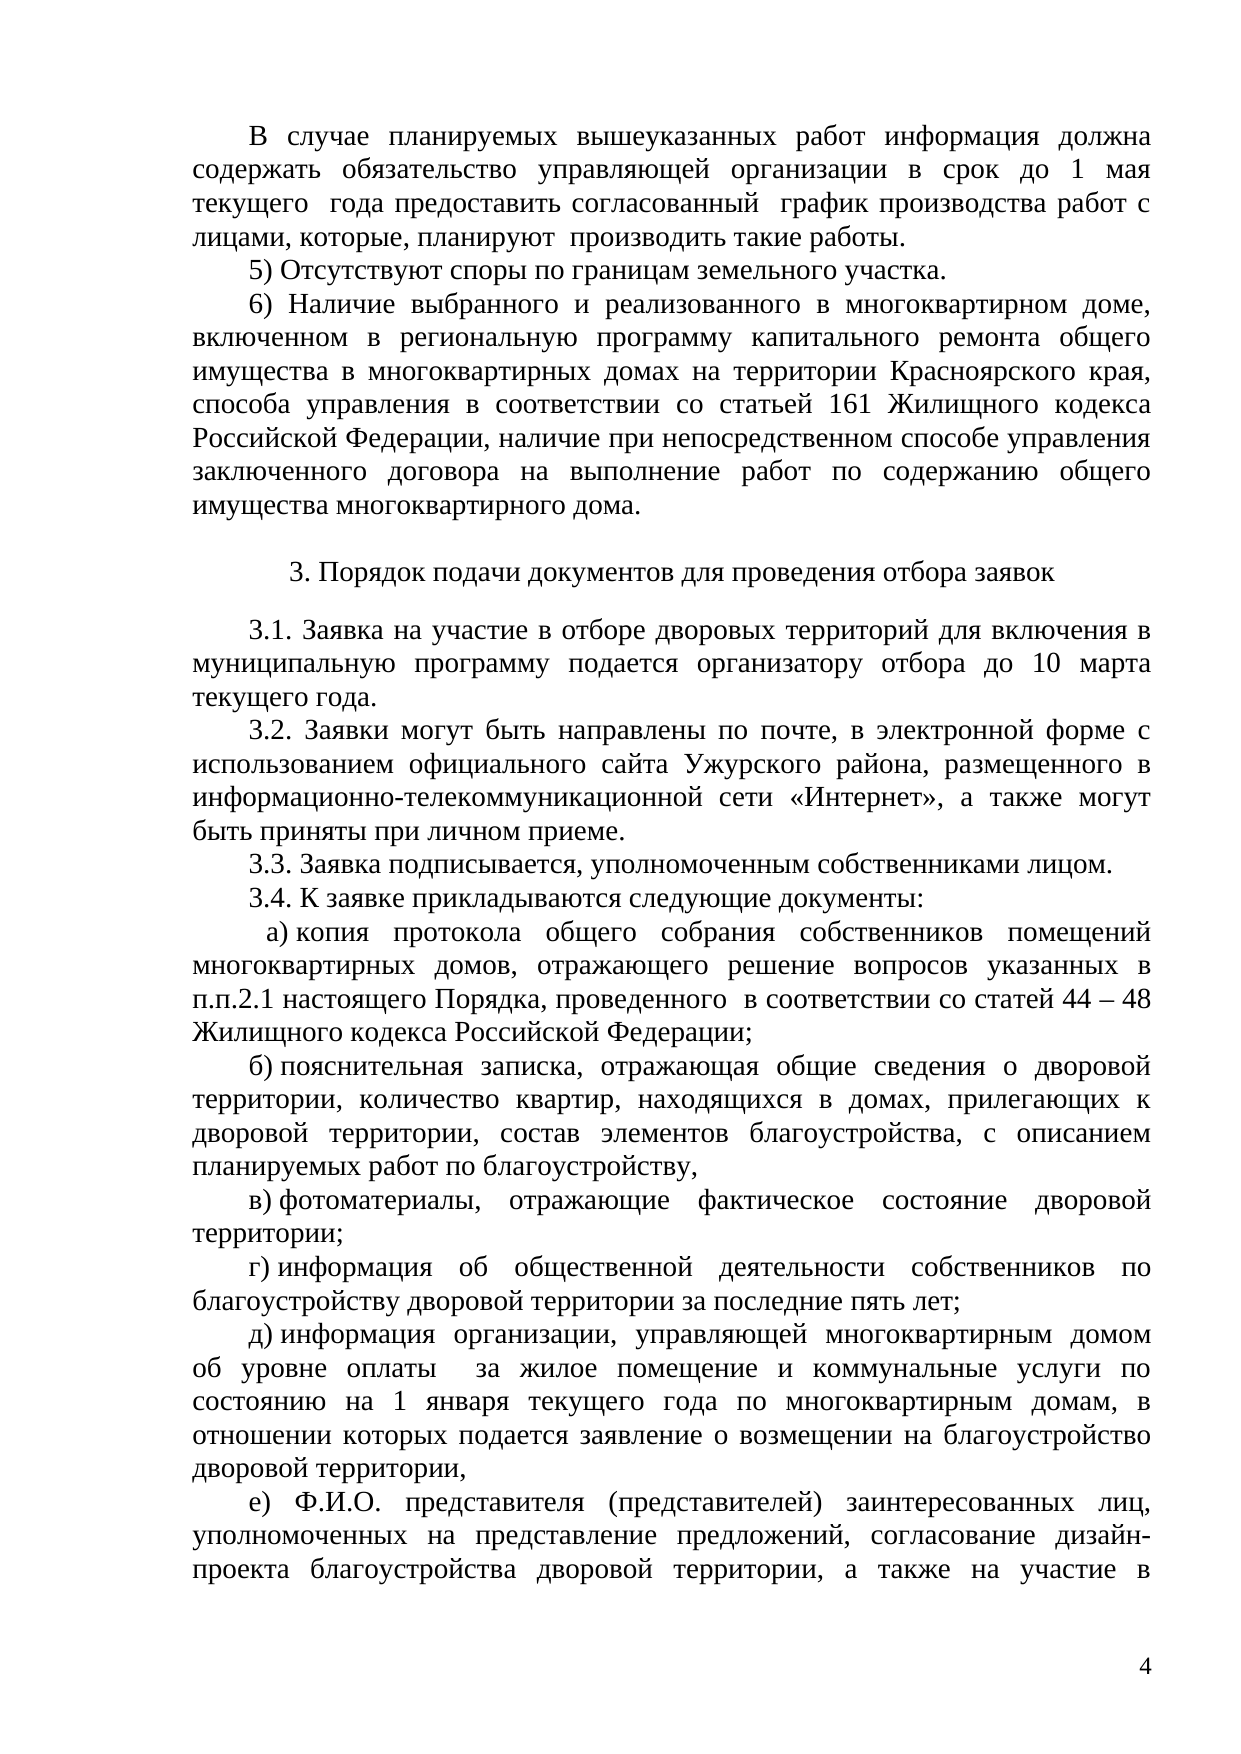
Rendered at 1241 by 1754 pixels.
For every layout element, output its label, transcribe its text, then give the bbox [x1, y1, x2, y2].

text В случае планируемых вышеуказанных работ информация должна содержать обязательство управляющей организации в срок до 1 мая текущего года предоставить согласованный график производства работ с лицами, которые, планируют производить такие работы. [192, 118, 1152, 252]
text 3.4. К заявке прикладываются следующие документы: [192, 880, 1152, 914]
text д) информация организации, управляющей многоквартирным домом об уровне оплаты за жилое помещение и коммунальные услуги по состоянию на 1 января текущего года по многоквартирным домам, в отношении которых подается заявление о возмещении на благоустройство дворовой территории, [192, 1316, 1152, 1484]
text 3.2. Заявки могут быть направлены по почте, в электронной форме с использованием официального сайта Ужурского района, размещенного в информационно-телекоммуникационной сети «Интернет», а также могут быть приняты при личном приеме. [192, 712, 1152, 847]
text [192, 1484, 1152, 1584]
text в) фотоматериалы, отражающие фактическое состояние дворовой территории; [192, 1182, 1152, 1249]
text 6) Наличие выбранного и реализованного в многоквартирном доме, включенном в региональную программу капитального ремонта общего имущества в многоквартирных домах на территории Красноярского края, способа управления в соответствии со статьей 161 Жилищного кодекса Российской Федерации, наличие при непосредственном способе управления заключенного договора на выполнение работ по содержанию общего имущества многоквартирного дома. [192, 286, 1152, 521]
text г) информация об общественной деятельности собственников по благоустройству дворовой территории за последние пять лет; [192, 1249, 1152, 1316]
text 3.1. Заявка на участие в отборе дворовых территорий для включения в муниципальную программу подается организатору отбора до 10 марта текущего года. [192, 612, 1152, 712]
text 5) Отсутствуют споры по границам земельного участка. [192, 252, 1152, 286]
text 3.3. Заявка подписывается, уполномоченным собственниками лицом. [192, 847, 1152, 880]
text а) копия протокола общего собрания собственников помещений многоквартирных домов, отражающего решение вопросов указанных в п.п.2.1 настоящего Порядка, проведенного в соответствии со статей 44 – 48 Жилищного кодекса Российской Федерации; [192, 914, 1152, 1048]
text 3. Порядок подачи документов для проведения отбора заявок [192, 554, 1152, 588]
text б) пояснительная записка, отражающая общие сведения о дворовой территории, количество квартир, находящихся в домах, прилегающих к дворовой территории, состав элементов благоустройства, с описанием планируемых работ по благоустройству, [192, 1048, 1152, 1182]
